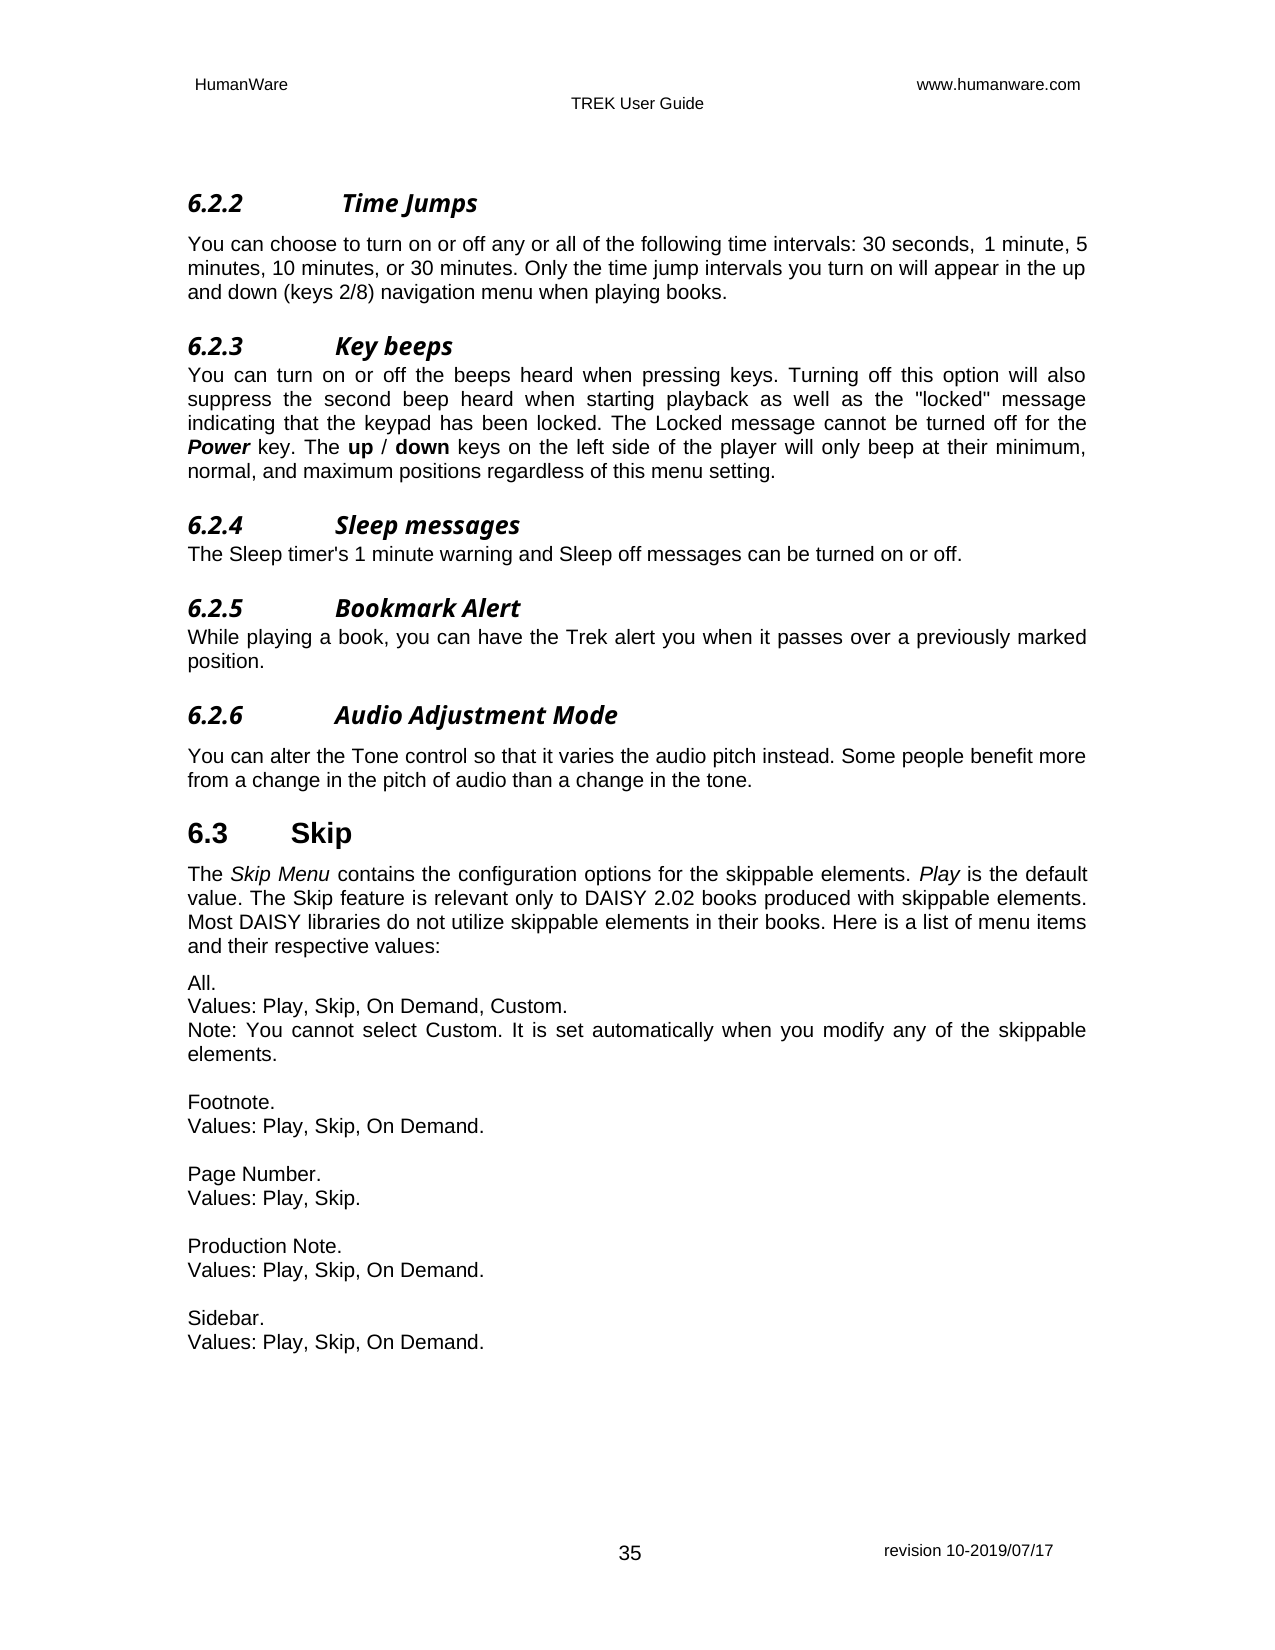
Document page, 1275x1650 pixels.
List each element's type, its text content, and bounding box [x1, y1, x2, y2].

text The Sleep timer's 1 minute warning and Sleep off messages can be turned on or off. [187, 542, 1088, 566]
subtitle Sleep messages [187, 507, 1088, 542]
subtitle Audio Adjustment Mode [187, 697, 1088, 732]
text Note: You cannot select Custom. It is set automatically when you modify any of the skippable elements. [187, 1018, 1088, 1066]
text All. [187, 970, 1088, 994]
text You can alter the Tone control so that it varies the audio pitch instead. Some people benefit more from a change in the pitch of audio than a change in the tone. [187, 744, 1088, 792]
text Values: Play, Skip, On Demand. [187, 1114, 1088, 1138]
text Production Note. [187, 1234, 1088, 1258]
subtitle Skip [187, 816, 1088, 849]
text Footnote. [187, 1090, 1088, 1114]
text While playing a book, you can have the Trek alert you when it passes over a previously marked position. [187, 624, 1088, 672]
subtitle Bookmark Alert [187, 591, 1088, 624]
text Values: Play, Skip, On Demand. [187, 1330, 1088, 1354]
text You can turn on or off the beeps heard when pressing keys. Turning off this option will also suppress the second beep heard when starting playback as well as the "locked" message indicating that the keypad has been locked. The Locked message cannot be turned off for the Power key. The up / down keys on the left side of the player will only beep at their minimum, normal, and maximum positions regardless of this menu setting. [187, 363, 1088, 482]
subtitle Key beeps [187, 329, 1088, 363]
text Page Number. [187, 1162, 1088, 1186]
text Sidebar. [187, 1306, 1088, 1330]
text Values: Play, Skip. [187, 1186, 1088, 1210]
text You can choose to turn on or off any or all of the following time intervals: 30 seconds, 1 minute, 5 minutes, 10 minutes, or 30 minutes. Only the time jump intervals you turn on will appear in the up and down (keys 2/8) navigation menu when playing books. [187, 232, 1088, 304]
text Values: Play, Skip, On Demand. [187, 1258, 1088, 1282]
text The Skip Menu contains the configuration options for the skippable elements. Play is the default value. The Skip feature is relevant only to DAISY 2.02 books produced with skippable elements. Most DAISY libraries do not utilize skippable elements in their books. Here is a list of menu items and their respective values: [187, 862, 1088, 958]
text Values: Play, Skip, On Demand, Custom. [187, 994, 1088, 1018]
subtitle Time Jumps [187, 185, 1088, 219]
